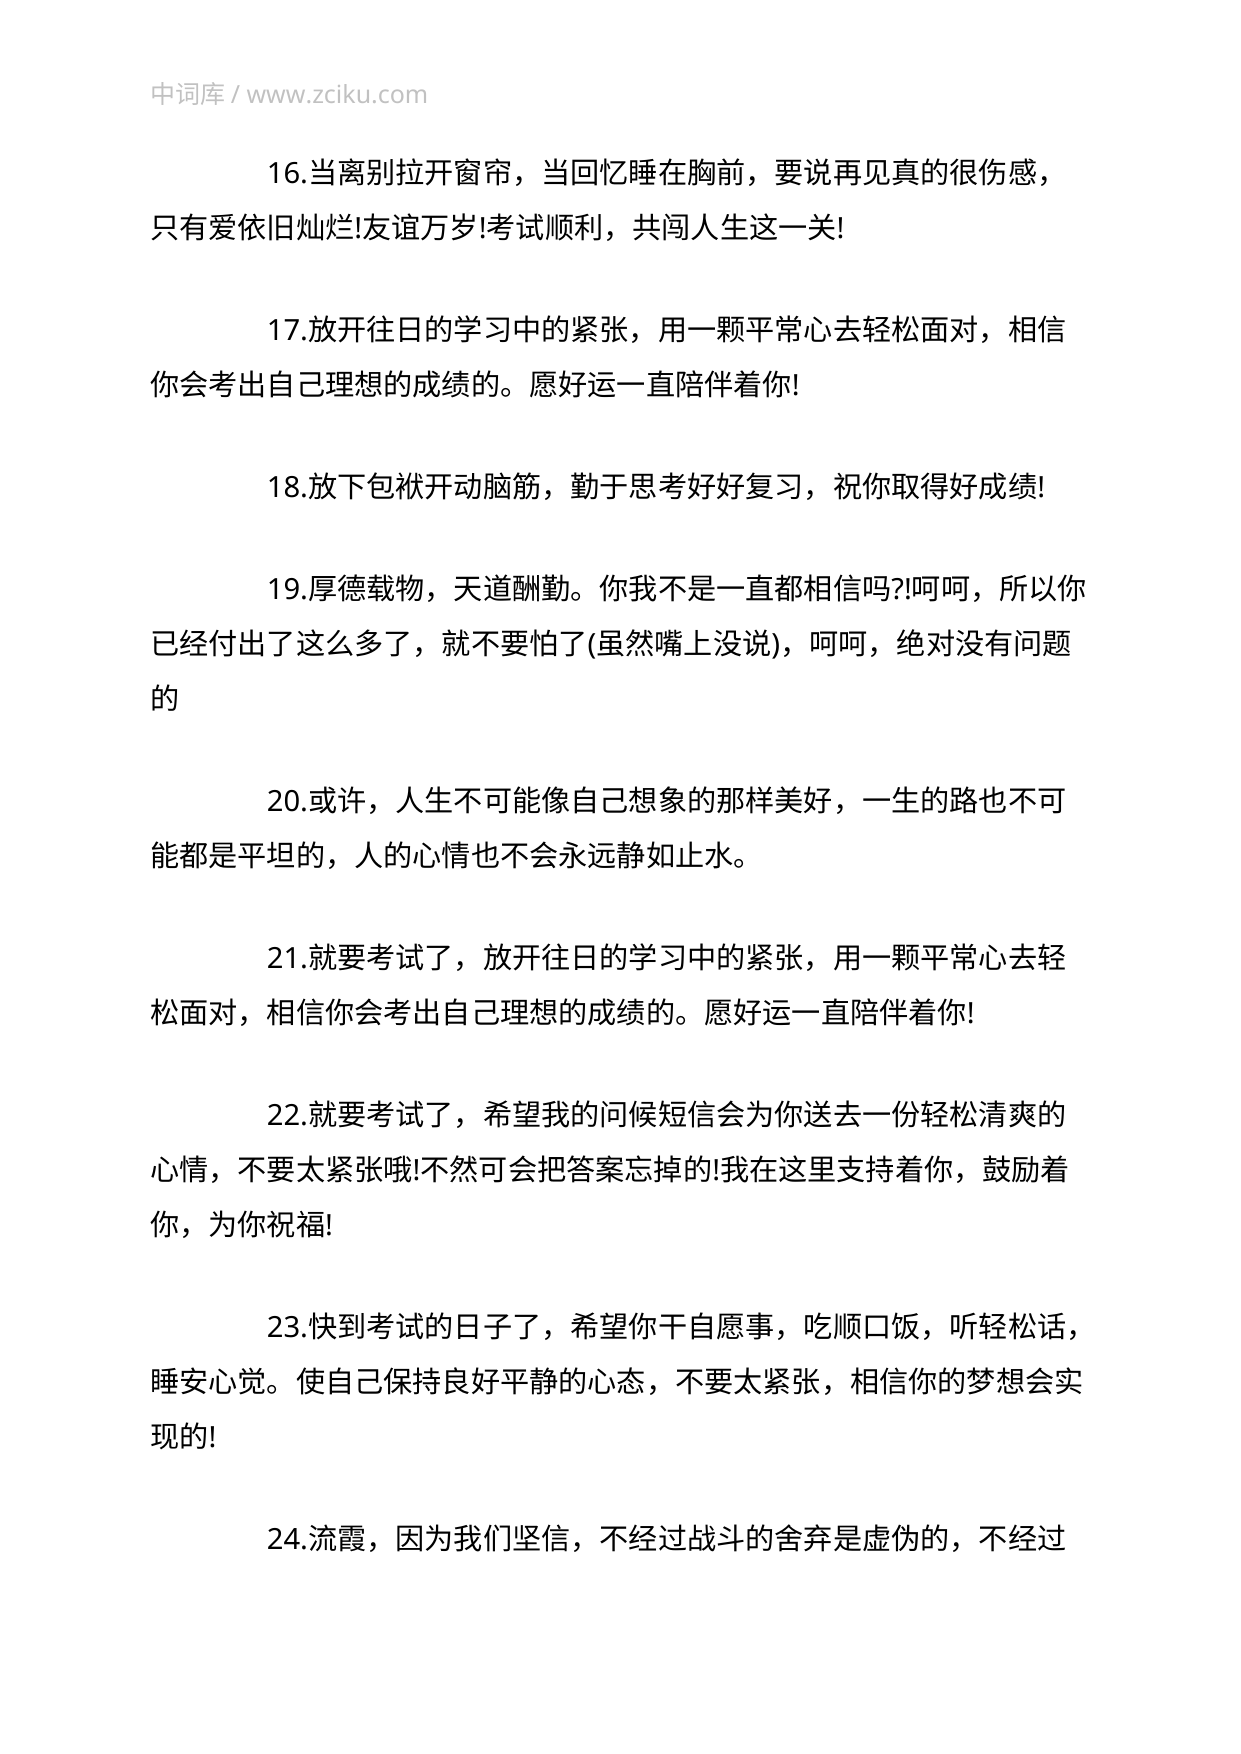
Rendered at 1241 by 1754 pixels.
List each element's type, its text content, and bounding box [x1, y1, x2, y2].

text 20.或许，人生不可能像自己想象的那样美好，一生的路也不可能都是平坦的，人的心情也不会永远静如止水。 [150, 778, 1090, 875]
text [150, 1515, 1090, 1558]
text 21.就要考试了，放开往日的学习中的紧张，用一颗平常心去轻松面对，相信你会考出自己理想的成绩的。愿好运一直陪伴着你! [150, 934, 1090, 1032]
text 23.快到考试的日子了，希望你干自愿事，吃顺口饭，听轻松话，睡安心觉。使自己保持良好平静的心态，不要太紧张，相信你的梦想会实现的! [150, 1303, 1090, 1456]
text 17.放开往日的学习中的紧张，用一颗平常心去轻松面对，相信你会考出自己理想的成绩的。愿好运一直陪伴着你! [150, 307, 1090, 404]
text 22.就要考试了，希望我的问候短信会为你送去一份轻松清爽的心情，不要太紧张哦!不然可会把答案忘掉的!我在这里支持着你，鼓励着你，为你祝福! [150, 1091, 1090, 1244]
text 18.放下包袱开动脑筋，勤于思考好好复习，祝你取得好成绩! [150, 464, 1090, 506]
text 19.厚德载物，天道酬勤。你我不是一直都相信吗?!呵呵，所以你已经付出了这么多了，就不要怕了(虽然嘴上没说)，呵呵，绝对没有问题的 [150, 566, 1090, 718]
text 16.当离别拉开窗帘，当回忆睡在胸前，要说再见真的很伤感，只有爱依旧灿烂!友谊万岁!考试顺利，共闯人生这一关! [150, 150, 1090, 247]
